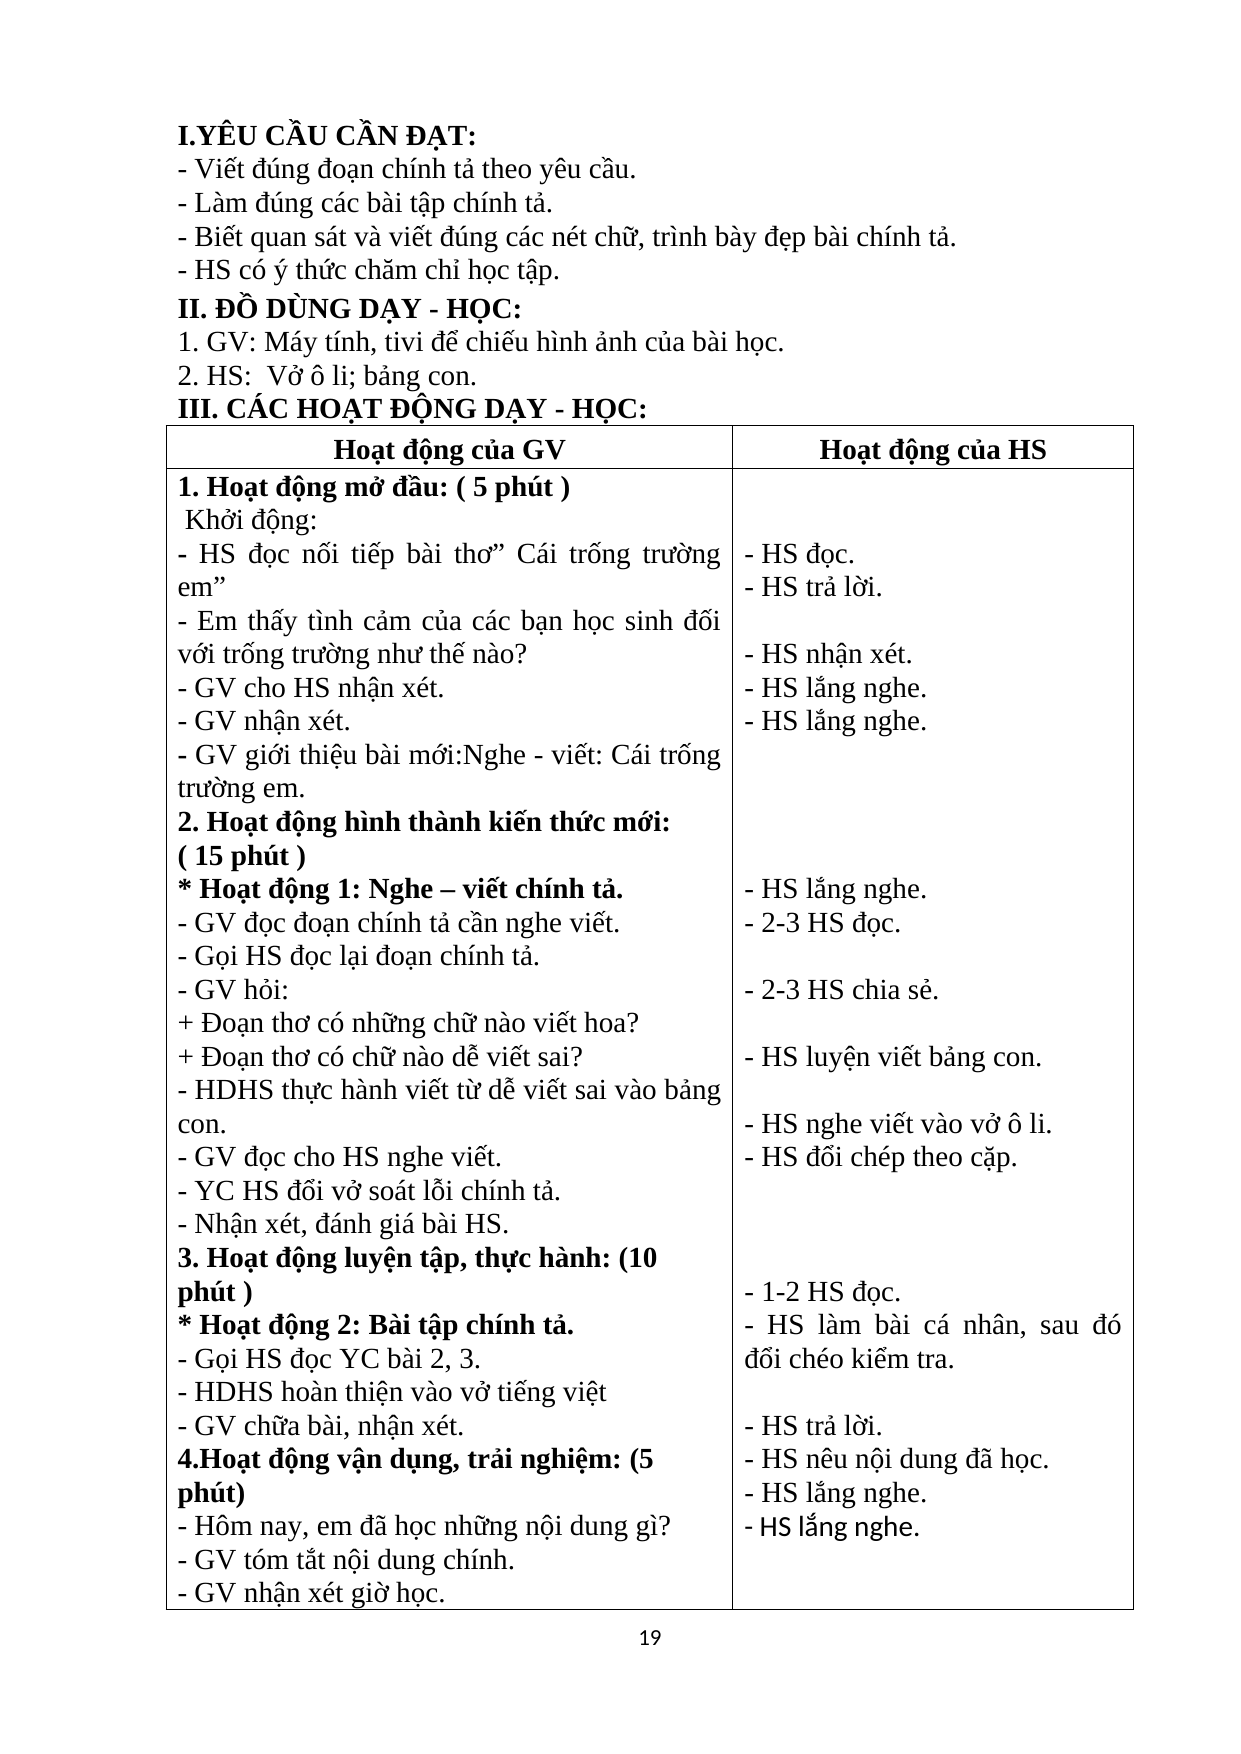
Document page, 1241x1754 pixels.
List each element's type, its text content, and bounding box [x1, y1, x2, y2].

text - Làm đúng các bài tập chính tả. [177, 185, 1122, 219]
text III. CÁC HOẠT ĐỘNG DẠY - HỌC: [177, 391, 1122, 425]
text - Biết quan sát và viết đúng các nét chữ, trình bày đẹp bài chính tả. [177, 219, 1122, 252]
text 1. GV: Máy tính, tivi để chiếu hình ảnh của bài học. [177, 324, 1122, 358]
text II. ĐỒ DÙNG DẠY - HỌC: [177, 291, 1122, 324]
table_header Hoạt động của HS [733, 426, 1133, 468]
text - HS có ý thức chăm chỉ học tập. [177, 252, 1091, 286]
text - Viết đúng đoạn chính tả theo yêu cầu. [177, 152, 1122, 185]
table_header Hoạt động của GV [167, 426, 732, 468]
text I.YÊU CẦU CẦN ĐẠT: [177, 118, 1122, 152]
text 2. HS: Vở ô li; bảng con. [177, 358, 1122, 391]
